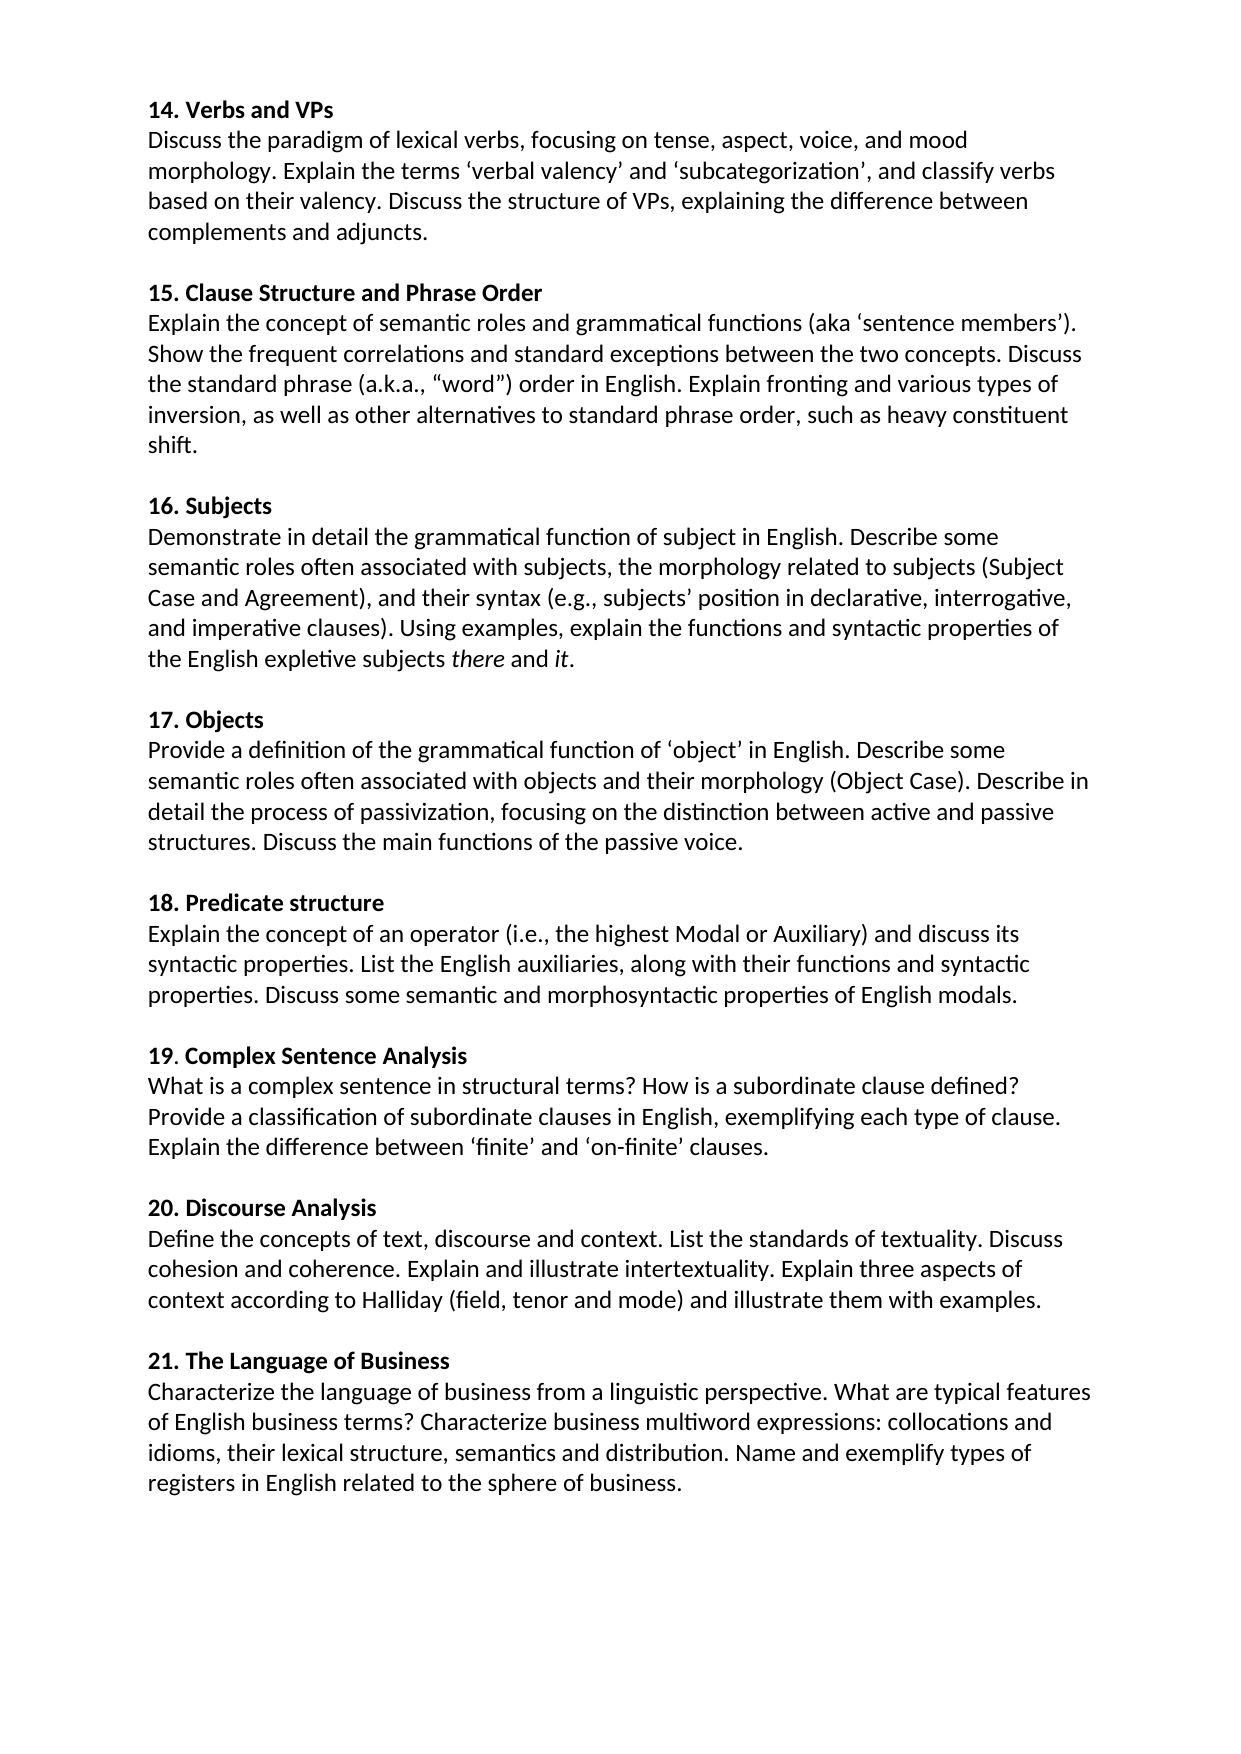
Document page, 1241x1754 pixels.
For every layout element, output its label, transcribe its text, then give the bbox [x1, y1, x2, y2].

text 15. Clause Structure and Phrase Order [148, 277, 1092, 307]
text 21. The Language of Business [148, 1345, 1092, 1376]
text Define the concepts of text, discourse and context. List the standards of textuality. Discuss cohesion and coherence. Explain and illustrate intertextuality. Explain three aspects of context according to Halliday (field, tenor and mode) and illustrate them with examples. [148, 1223, 1092, 1314]
text Characterize the language of business from a linguistic perspective. What are typical features of English business terms? Characterize business multiword expressions: collocations and idioms, their lexical structure, semantics and distribution. Name and exemplify types of registers in English related to the sphere of business. [148, 1376, 1092, 1498]
text Demonstrate in detail the grammatical function of subject in English. Describe some semantic roles often associated with subjects, the morphology related to subjects (Subject Case and Agreement), and their syntax (e.g., subjects’ position in declarative, interrogative, and imperative clauses). Using examples, explain the functions and syntactic properties of the English expletive subjects there and it. [148, 521, 1092, 674]
text Provide a definition of the grammatical function of ‘object’ in English. Describe some semantic roles often associated with objects and their morphology (Object Case). Describe in detail the process of passivization, focusing on the distinction between active and passive structures. Discuss the main functions of the passive voice. [148, 735, 1092, 857]
text Discuss the paradigm of lexical verbs, focusing on tense, aspect, voice, and mood morphology. Explain the terms ‘verbal valency’ and ‘subcategorization’, and classify verbs based on their valency. Discuss the structure of VPs, explaining the difference between complements and adjuncts. [148, 124, 1092, 246]
text 14. Verbs and VPs [148, 94, 1092, 124]
text Explain the concept of an operator (i.e., the highest Modal or Auxiliary) and discuss its syntactic properties. List the English auxiliaries, along with their functions and syntactic properties. Discuss some semantic and morphosyntactic properties of English modals. [148, 918, 1092, 1009]
text Explain the concept of semantic roles and grammatical functions (aka ‘sentence members’). Show the frequent correlations and standard exceptions between the two concepts. Discuss the standard phrase (a.k.a., “word”) order in English. Explain fronting and various types of inversion, as well as other alternatives to standard phrase order, such as heavy constituent shift. [148, 307, 1092, 460]
text 20. Discourse Analysis [148, 1192, 1092, 1223]
text 19. Complex Sentence Analysis [148, 1040, 1092, 1070]
text Provide a classification of subordinate clauses in English, exemplifying each type of clause. Explain the difference between ‘finite’ and ‘on-finite’ clauses. [148, 1101, 1092, 1162]
text What is a complex sentence in structural terms? How is a subordinate clause defined? [148, 1070, 1092, 1101]
text 16. Subjects [148, 491, 1092, 521]
text 18. Predicate structure [148, 887, 1092, 918]
text 17. Objects [148, 704, 1092, 735]
